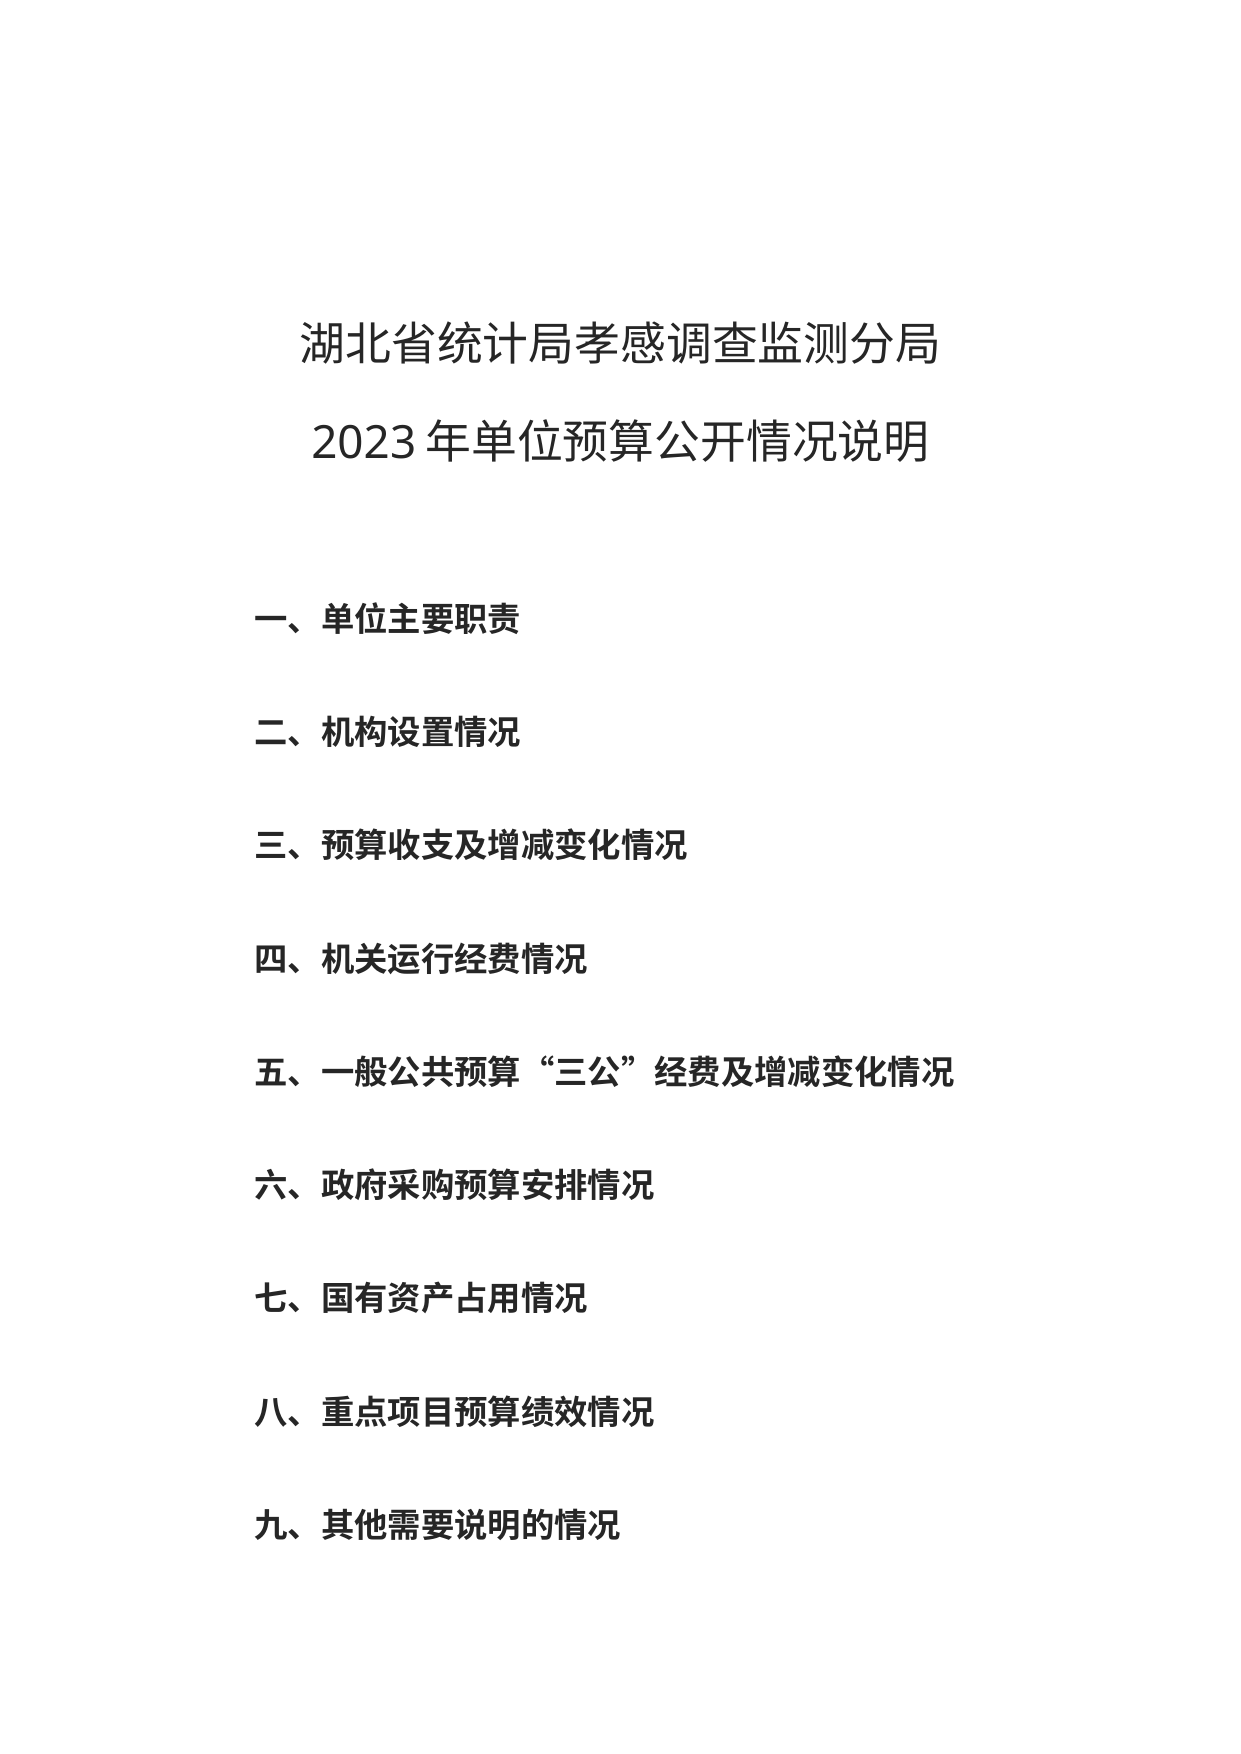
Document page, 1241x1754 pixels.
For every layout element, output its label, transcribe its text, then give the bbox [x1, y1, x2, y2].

text 七、国有资产占用情况 [187, 1264, 1053, 1329]
text 五、一般公共预算“三公”经费及增减变化情况 [187, 1037, 1053, 1102]
text 一、单位主要职责 [187, 584, 1053, 649]
text 八、重点项目预算绩效情况 [187, 1377, 1053, 1442]
text 2023年单位预算公开情况说明 [187, 389, 1053, 487]
text 湖北省统计局孝感调查监测分局 [187, 292, 1053, 389]
text 四、机关运行经费情况 [187, 924, 1053, 989]
text 九、其他需要说明的情况 [187, 1490, 1053, 1555]
text 六、政府采购预算安排情况 [187, 1151, 1053, 1216]
text 二、机构设置情况 [187, 698, 1053, 763]
text 三、预算收支及增减变化情况 [187, 811, 1053, 876]
